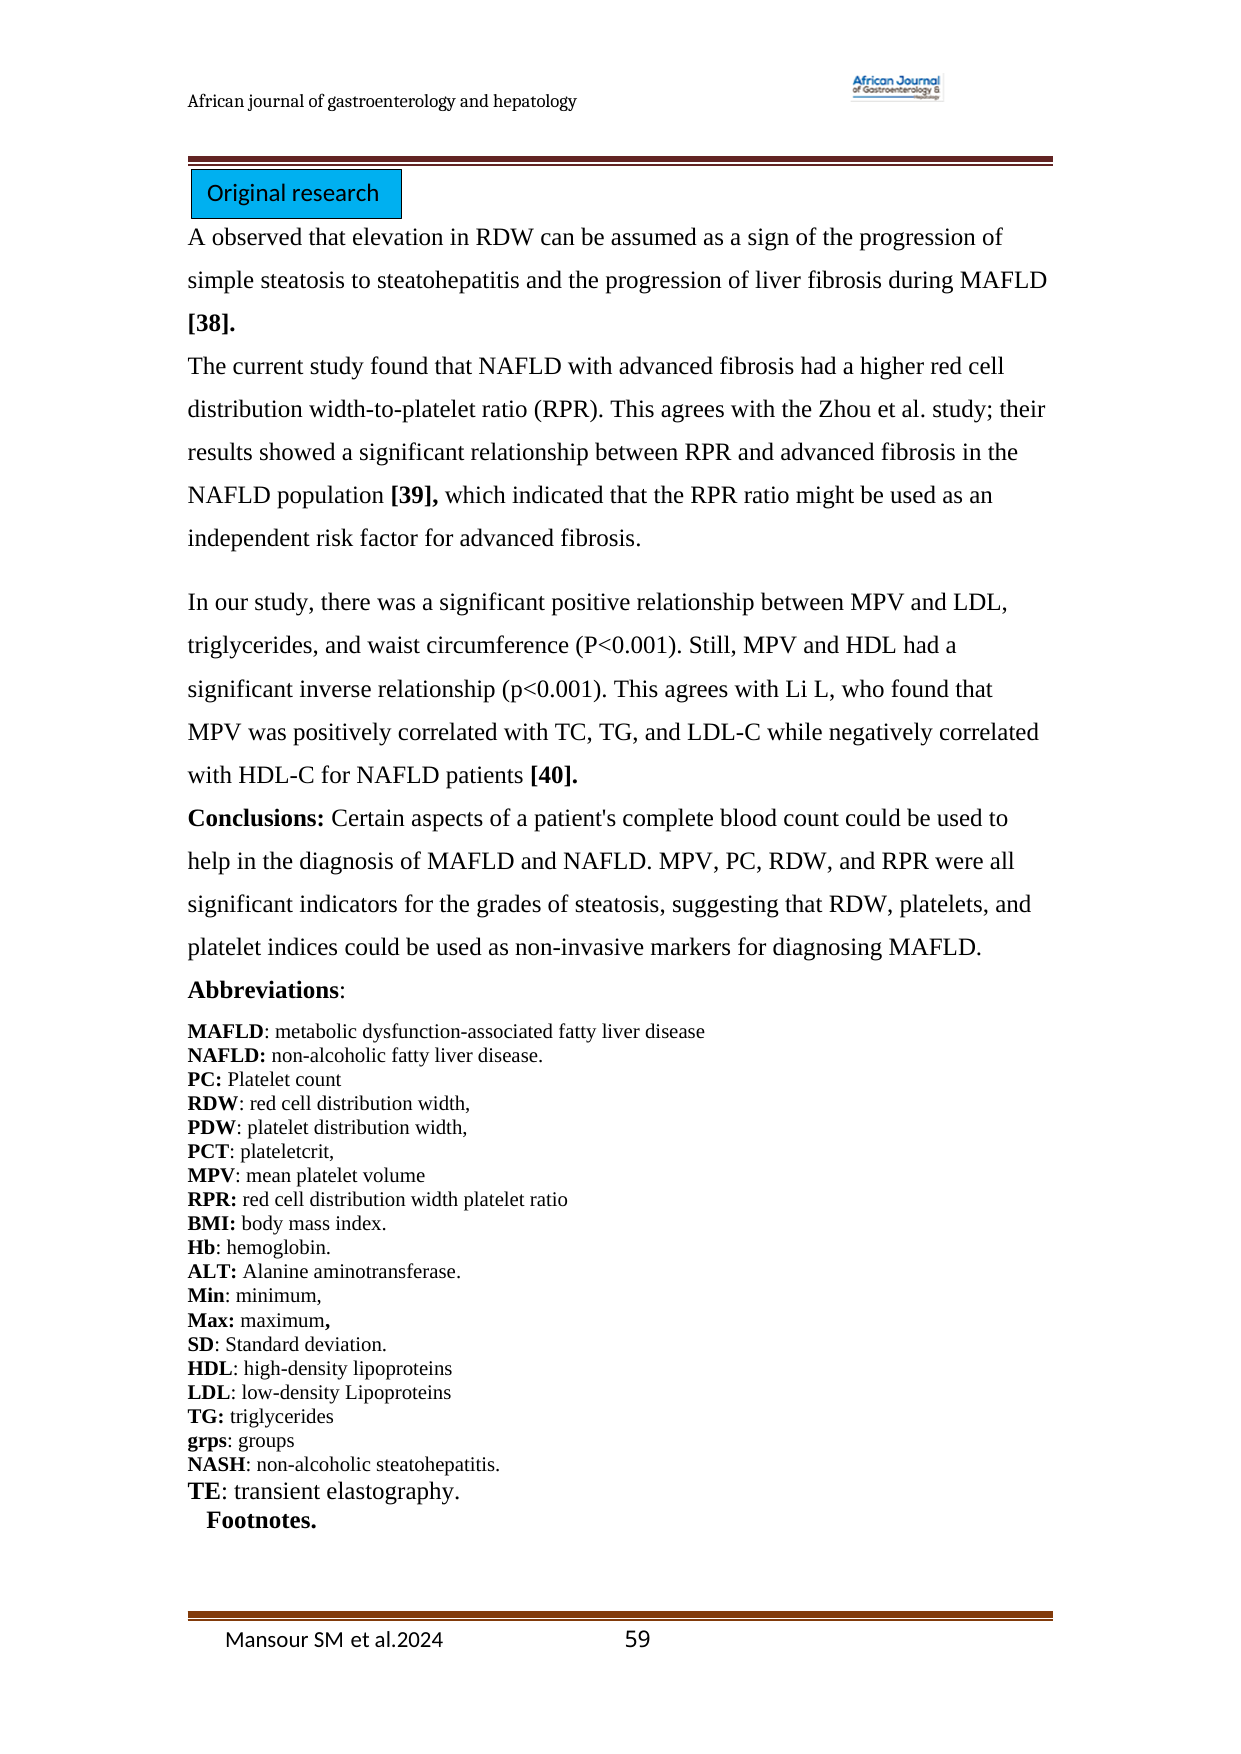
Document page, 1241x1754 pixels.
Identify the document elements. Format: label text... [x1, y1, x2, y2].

text PDW: platelet distribution width, [187, 1115, 1053, 1139]
text SD: Standard deviation. [187, 1332, 1053, 1356]
text RPR: red cell distribution width platelet ratio [187, 1187, 1053, 1211]
text Hb: hemoglobin. [187, 1235, 1053, 1259]
text TE: transient elastography. [187, 1476, 1053, 1505]
text Footnotes. [187, 1505, 1053, 1533]
text BMI: body mass index. [187, 1211, 1053, 1235]
text Max: maximum, [187, 1307, 1053, 1332]
text NAFLD: non-alcoholic fatty liver disease. [187, 1043, 1053, 1067]
text TG: triglycerides [187, 1404, 1053, 1428]
text PCT: plateletcrit, [187, 1139, 1053, 1163]
text The current study found that NAFLD with advanced fibrosis had a higher red cell distribution width-to-platelet ratio (RPR). This agrees with the Zhou et al. study; their results showed a significant relationship between RPR and advanced fibrosis in the NAFLD population [39], which indicated that the RPR ratio might be used as an independent risk factor for advanced fibrosis. [187, 351, 1053, 552]
text LDL: low-density Lipoproteins [187, 1380, 1053, 1404]
text MAFLD: metabolic dysfunction-associated fatty liver disease [187, 1019, 1053, 1043]
text In our study, there was a significant positive relationship between MPV and LDL, triglycerides, and waist circumference (P<0.001). Still, MPV and HDL had a significant inverse relationship (p<0.001). This agrees with Li L, who found that MPV was positively correlated with TC, TG, and LDL-C while negatively correlated with HDL-C for NAFLD patients [40]. [187, 587, 1053, 789]
text MPV: mean platelet volume [187, 1163, 1053, 1187]
text NASH: non-alcoholic steatohepatitis. [187, 1452, 1053, 1476]
text ALT: Alanine aminotransferase. [187, 1259, 1053, 1283]
text Abbreviations: [187, 976, 1053, 1004]
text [187, 222, 1053, 337]
text grps: groups [187, 1428, 1053, 1452]
text Conclusions: Certain aspects of a patient's complete blood count could be used to help in the diagnosis of MAFLD and NAFLD. MPV, PC, RDW, and RPR were all significant indicators for the grades of steatosis, suggesting that RDW, platelets, and platelet indices could be used as non-invasive markers for diagnosing MAFLD. [187, 803, 1053, 961]
picture [850, 73, 1088, 108]
text HDL: high-density lipoproteins [187, 1356, 1053, 1380]
text Min: minimum, [187, 1283, 1053, 1307]
text RDW: red cell distribution width, [187, 1091, 1053, 1115]
text PC: Platelet count [187, 1067, 1053, 1091]
